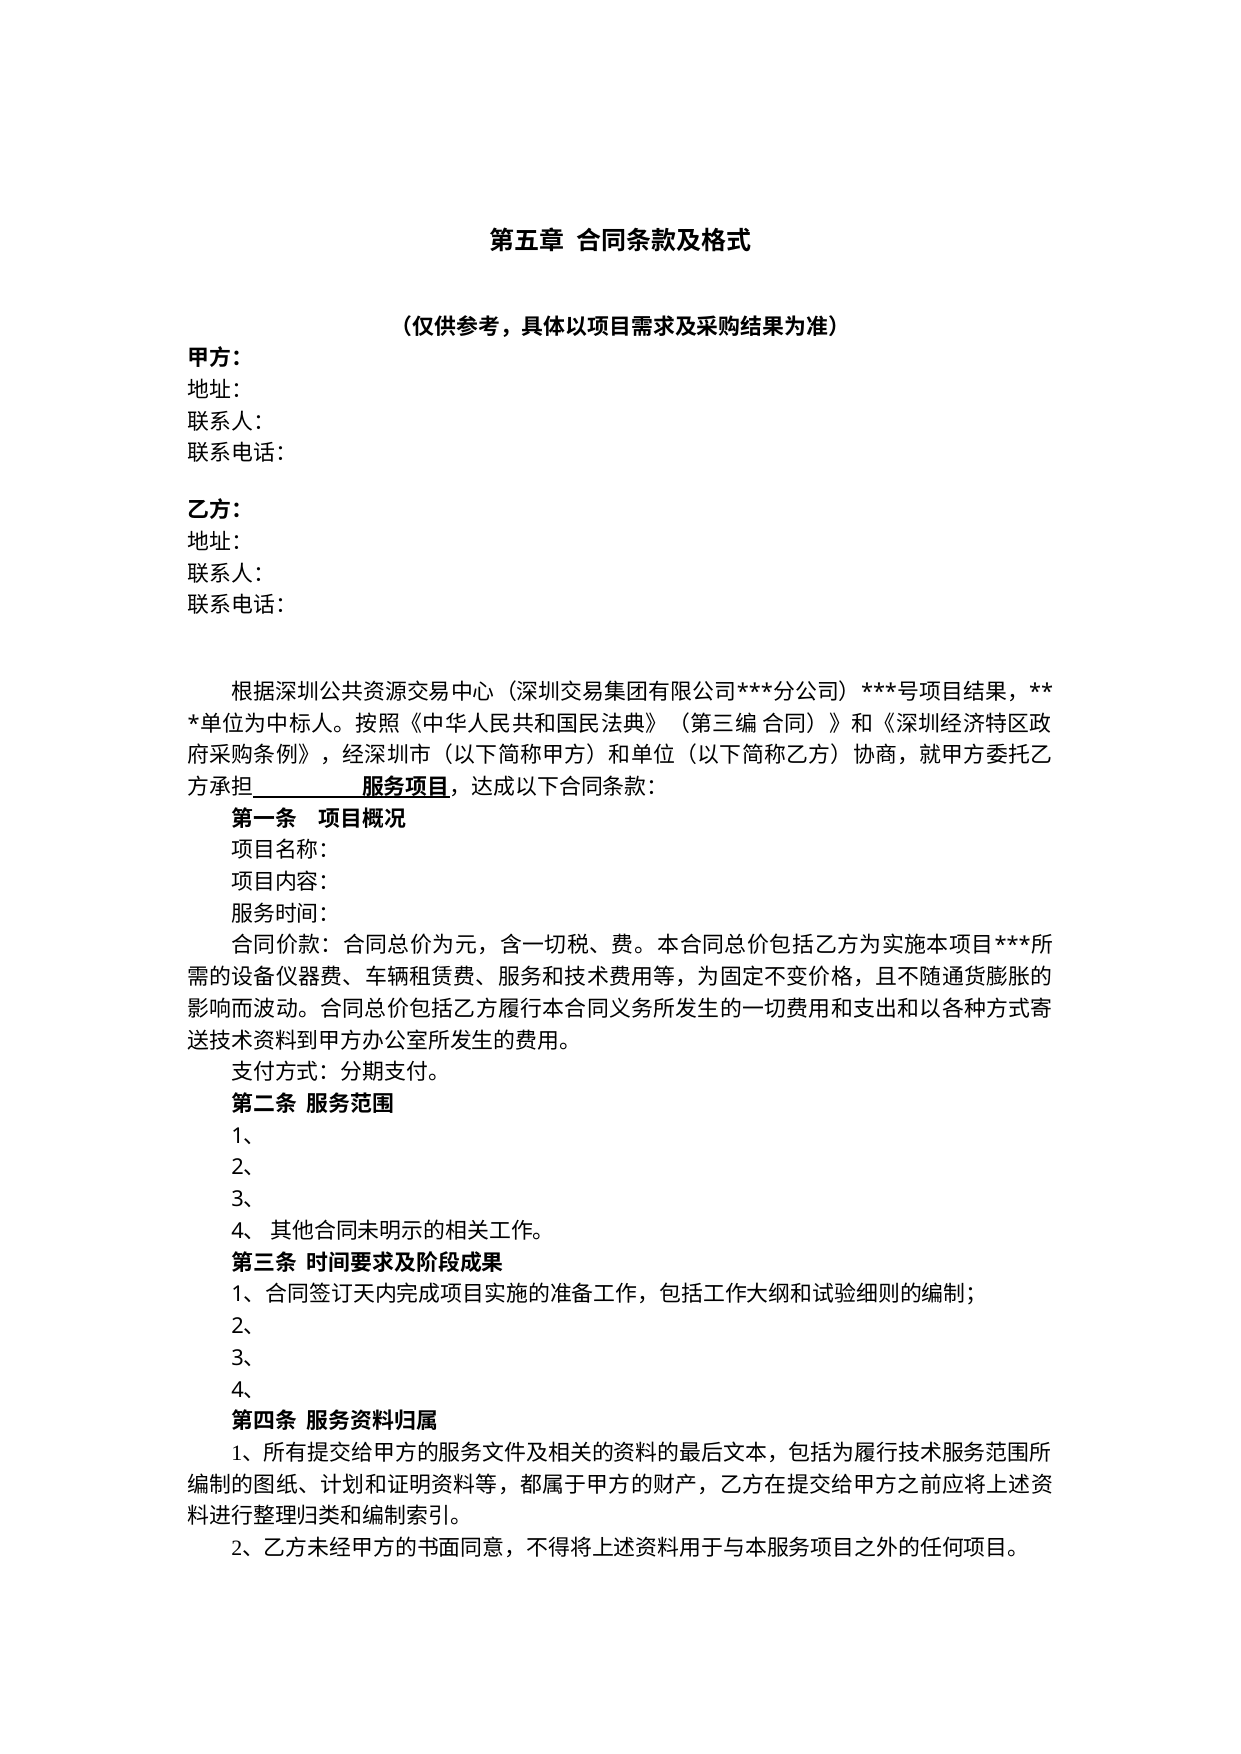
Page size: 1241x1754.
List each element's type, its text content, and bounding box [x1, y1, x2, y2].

text 根据深圳公共资源交易中心（深圳交易集团有限公司***分公司）***号项目结果，***单位为中标人。按照《中华人民共和国民法典》（第三编 合同）》和《深圳经济特区政府采购条例》，经深圳市（以下简称甲方）和单位（以下简称乙方）协商，就甲方委托乙方承担 服务项目，达成以下合同条款： [187, 674, 1053, 801]
text 第一条 项目概况 [187, 801, 1053, 832]
text （仅供参考，具体以项目需求及采购结果为准） [187, 309, 1053, 340]
text 2、 [187, 1149, 1053, 1181]
text 地址： [187, 524, 1053, 556]
text 乙方： [187, 492, 1053, 524]
text 联系人： [187, 556, 1053, 587]
text 联系电话： [187, 435, 1053, 467]
text 支付方式：分期支付。 [187, 1054, 1053, 1086]
text 1、 [187, 1118, 1053, 1149]
text 第二条 服务范围 [187, 1086, 1053, 1118]
text 第三条 时间要求及阶段成果 [187, 1245, 1053, 1276]
text 服务时间： [187, 896, 1053, 927]
text 第四条 服务资料归属 [187, 1403, 1053, 1435]
text 合同价款：合同总价为元，含一切税、费。本合同总价包括乙方为实施本项目***所需的设备仪器费、车辆租赁费、服务和技术费用等，为固定不变价格，且不随通货膨胀的影响而波动。合同总价包括乙方履行本合同义务所发生的一切费用和支出和以各种方式寄送技术资料到甲方办公室所发生的费用。 [187, 927, 1053, 1054]
text 联系人： [187, 404, 1053, 435]
text 项目内容： [187, 864, 1053, 896]
text 3、 [187, 1181, 1053, 1213]
text 甲方： [187, 340, 1053, 372]
text 2、 [187, 1308, 1053, 1340]
text 联系电话： [187, 587, 1053, 619]
text 3、 [187, 1340, 1053, 1372]
text 项目名称： [187, 832, 1053, 864]
text 地址： [187, 372, 1053, 404]
text 4、 其他合同未明示的相关工作。 [187, 1213, 1053, 1245]
text 1、所有提交给甲方的服务文件及相关的资料的最后文本，包括为履行技术服务范围所编制的图纸、计划和证明资料等，都属于甲方的财产，乙方在提交给甲方之前应将上述资料进行整理归类和编制索引。 [187, 1435, 1053, 1530]
text 2、乙方未经甲方的书面同意，不得将上述资料用于与本服务项目之外的任何项目。 [187, 1530, 1053, 1562]
subtitle 第五章 合同条款及格式 [187, 220, 1053, 256]
text 1、合同签订天内完成项目实施的准备工作，包括工作大纲和试验细则的编制； [187, 1276, 1053, 1308]
text 4、 [187, 1372, 1053, 1403]
